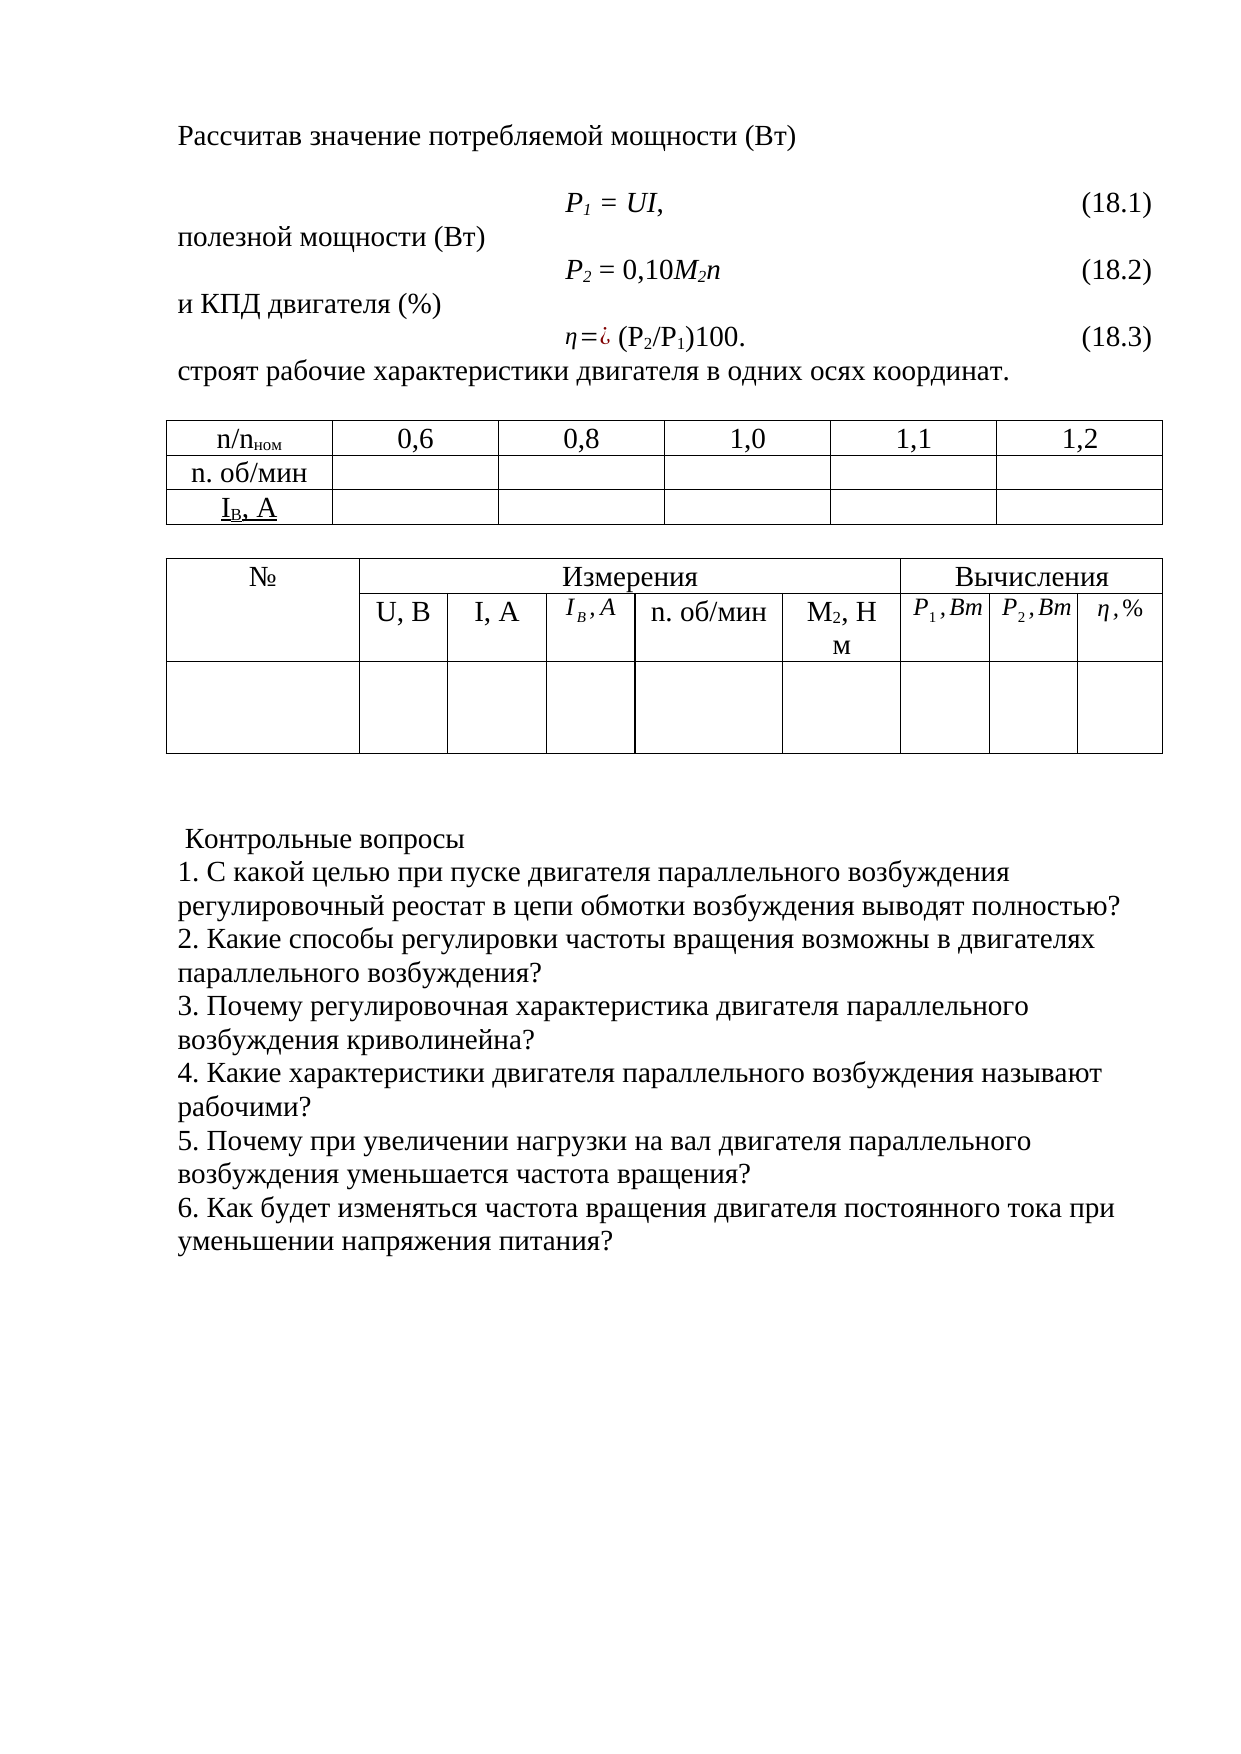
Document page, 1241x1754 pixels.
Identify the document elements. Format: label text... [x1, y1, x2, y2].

table_cell [167, 662, 359, 753]
text (Р2/Р1)100. (18.3) [177, 319, 1152, 353]
text 4. Какие характеристики двигателя параллельного возбуждения называют рабочими? [177, 1056, 1152, 1123]
text Рассчитав значение потребляемой мощности (Вт) [177, 118, 1152, 152]
table_header 0,6 [333, 421, 498, 454]
table_cell n. об/мин [167, 456, 332, 489]
table_cell [499, 490, 664, 524]
table_cell [333, 456, 498, 489]
text 6. Как будет изменяться частота вращения двигателя постоянного тока при уменьшении напряжения питания? [177, 1190, 1152, 1257]
text 1. С какой целью при пуске двигателя параллельного возбуждения регулировочный реостат в цепи обмотки возбуждения выводят полностью? [177, 854, 1152, 921]
text строят рабочие характеристики двигателя в одних осях координат. [177, 353, 1152, 386]
table_cell [499, 456, 664, 489]
table_header № [167, 559, 359, 661]
table_cell [831, 490, 996, 524]
table_cell M2, H м [783, 594, 900, 661]
table_header 1,0 [665, 421, 830, 454]
table_cell [665, 490, 830, 524]
table_cell [665, 456, 830, 489]
table_cell [333, 490, 498, 524]
table_header 1,1 [831, 421, 996, 454]
table_cell [901, 662, 989, 753]
table_cell [636, 662, 782, 753]
table_header Измерения [360, 559, 900, 593]
table_cell [990, 662, 1077, 753]
text 2. Какие способы регулировки частоты вращения возможны в двигателях параллельного возбуждения? [177, 921, 1152, 988]
text 3. Почему регулировочная характеристика двигателя параллельного возбуждения криволинейна? [177, 988, 1152, 1056]
table_cell n. об/мин [636, 594, 782, 661]
table_cell [831, 456, 996, 489]
table_cell I, A [448, 594, 546, 661]
table_cell [547, 662, 634, 753]
text и КПД двигателя (%) [177, 286, 1152, 319]
table_cell U, B [360, 594, 447, 661]
table_cell [783, 662, 900, 753]
table_cell [1078, 662, 1162, 753]
table_cell [990, 594, 1077, 661]
table_cell [360, 662, 447, 753]
table_cell [901, 594, 989, 661]
table_header n/nном [167, 421, 332, 454]
text Р1 = UI, (18.1) [177, 185, 1152, 219]
table_cell [547, 594, 634, 661]
table_cell [997, 490, 1162, 524]
table_cell [1078, 594, 1162, 661]
table_cell [997, 456, 1162, 489]
text полезной мощности (Вт) [177, 219, 1152, 252]
table_header 0,8 [499, 421, 664, 454]
table_header 1,2 [997, 421, 1162, 454]
table_cell IВ, А [167, 490, 332, 524]
table_header Вычисления [901, 559, 1162, 593]
table_cell [448, 662, 546, 753]
text Контрольные вопросы [177, 821, 1152, 854]
text 5. Почему при увеличении нагрузки на вал двигателя параллельного возбуждения уменьшается частота вращения? [177, 1123, 1152, 1190]
text Р2 = 0,10M2n (18.2) [177, 252, 1152, 286]
